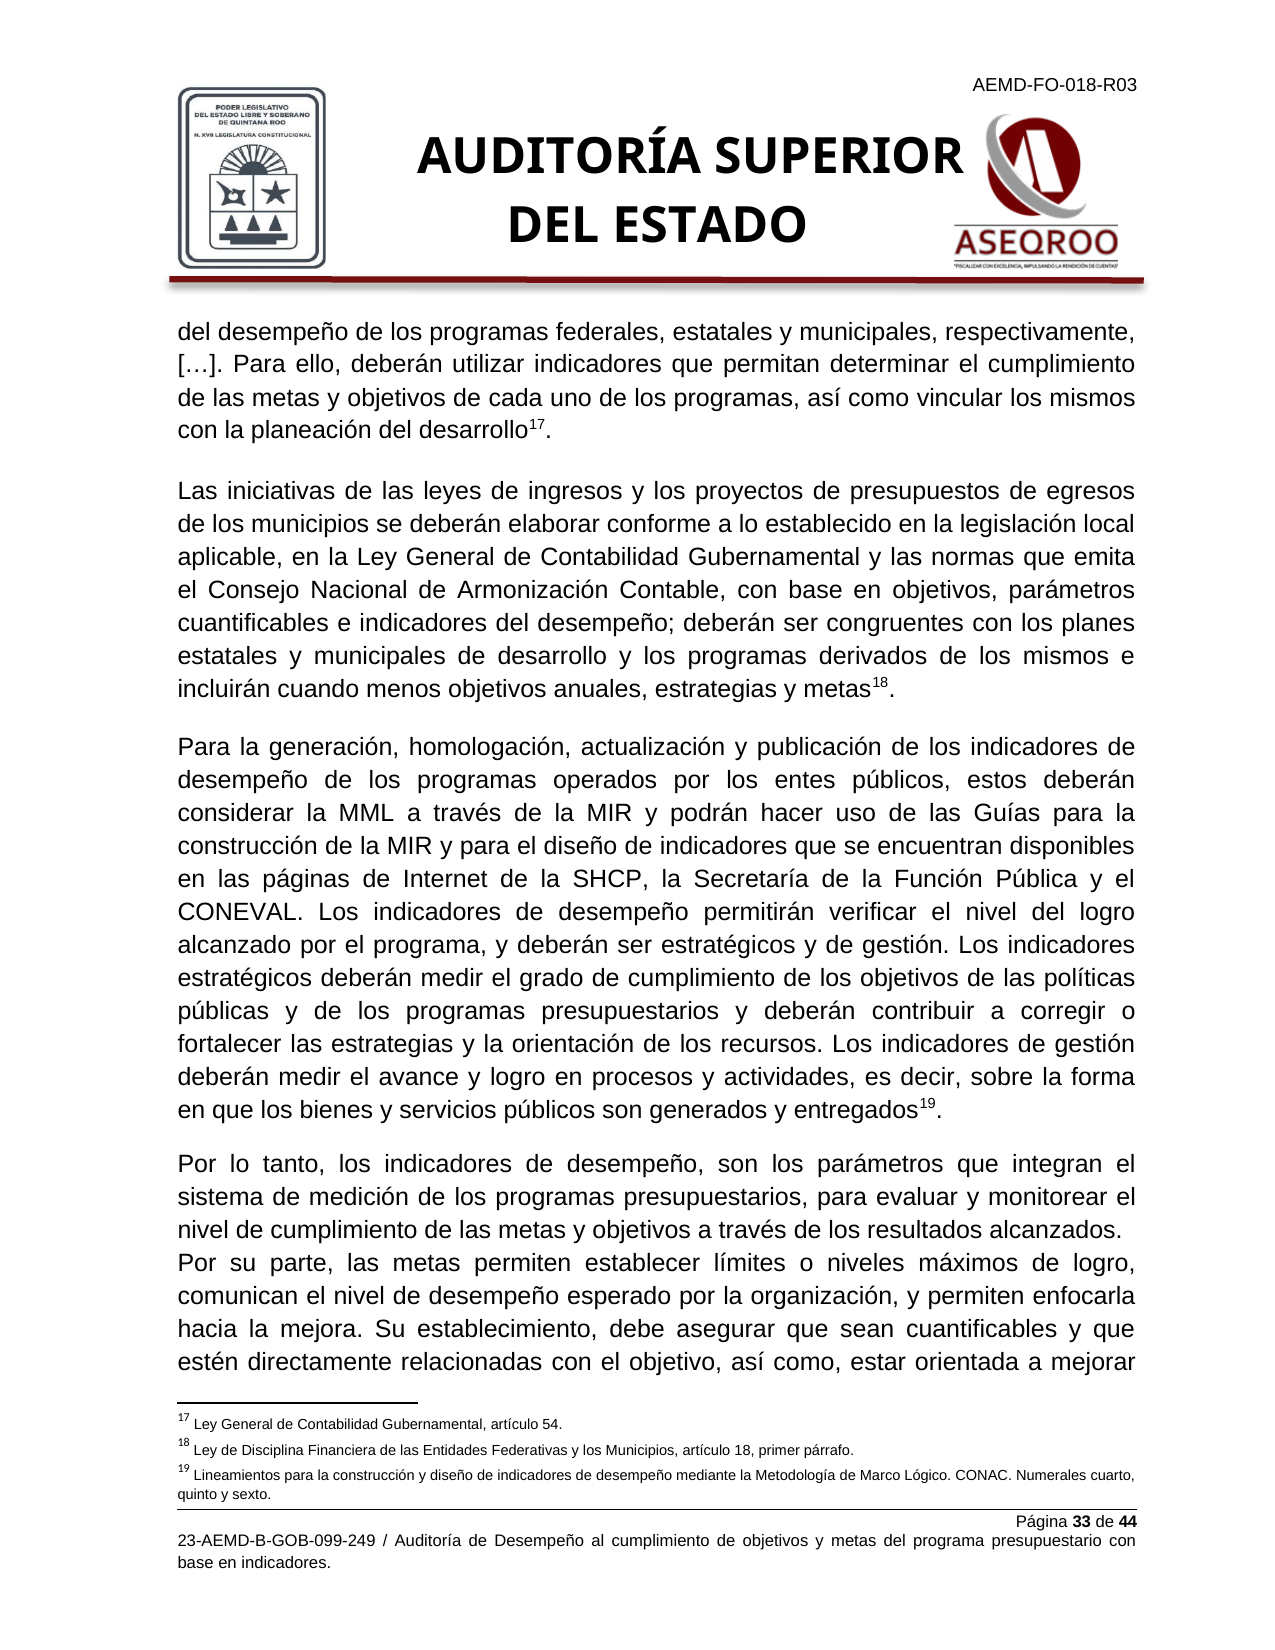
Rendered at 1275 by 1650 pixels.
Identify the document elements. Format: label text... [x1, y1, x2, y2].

text Las iniciativas de las leyes de ingresos y los proyectos de presupuestos de egresos de los municipios se deberán elaborar conforme a lo establecido en la legislación local aplicable, en la Ley General de Contabilidad Gubernamental y las normas que emita el Consejo Nacional de Armonización Contable, con base en objetivos, parámetros cuantificables e indicadores del desempeño; deberán ser congruentes con los planes estatales y municipales de desarrollo y los programas derivados de los mismos e incluirán cuando menos objetivos anuales, estrategias y metas. [177, 476, 1137, 703]
picture [954, 114, 1118, 269]
text Por lo tanto, los indicadores de desempeño, son los parámetros que integran el sistema de medición de los programas presupuestarios, para evaluar y monitorear el nivel de cumplimiento de las metas y objetivos a través de los resultados alcanzados. [177, 1149, 1137, 1244]
picture [177, 85, 326, 269]
text Para la generación, homologación, actualización y publicación de los indicadores de desempeño de los programas operados por los entes públicos, estos deberán considerar la MML a través de la MIR y podrán hacer uso de las Guías para la construcción de la MIR y para el diseño de indicadores que se encuentran disponibles en las páginas de Internet de la SHCP, la Secretaría de la Función Pública y el CONEVAL. Los indicadores de desempeño permitirán verificar el nivel del logro alcanzado por el programa, y deberán ser estratégicos y de gestión. Los indicadores estratégicos deberán medir el grado de cumplimiento de los objetivos de las políticas públicas y de los programas presupuestarios y deberán contribuir a corregir o fortalecer las estrategias y la orientación de los recursos. Los indicadores de gestión deberán medir el avance y logro en procesos y actividades, es decir, sobre la forma en que los bienes y servicios públicos son generados y entregados. [177, 732, 1137, 1124]
